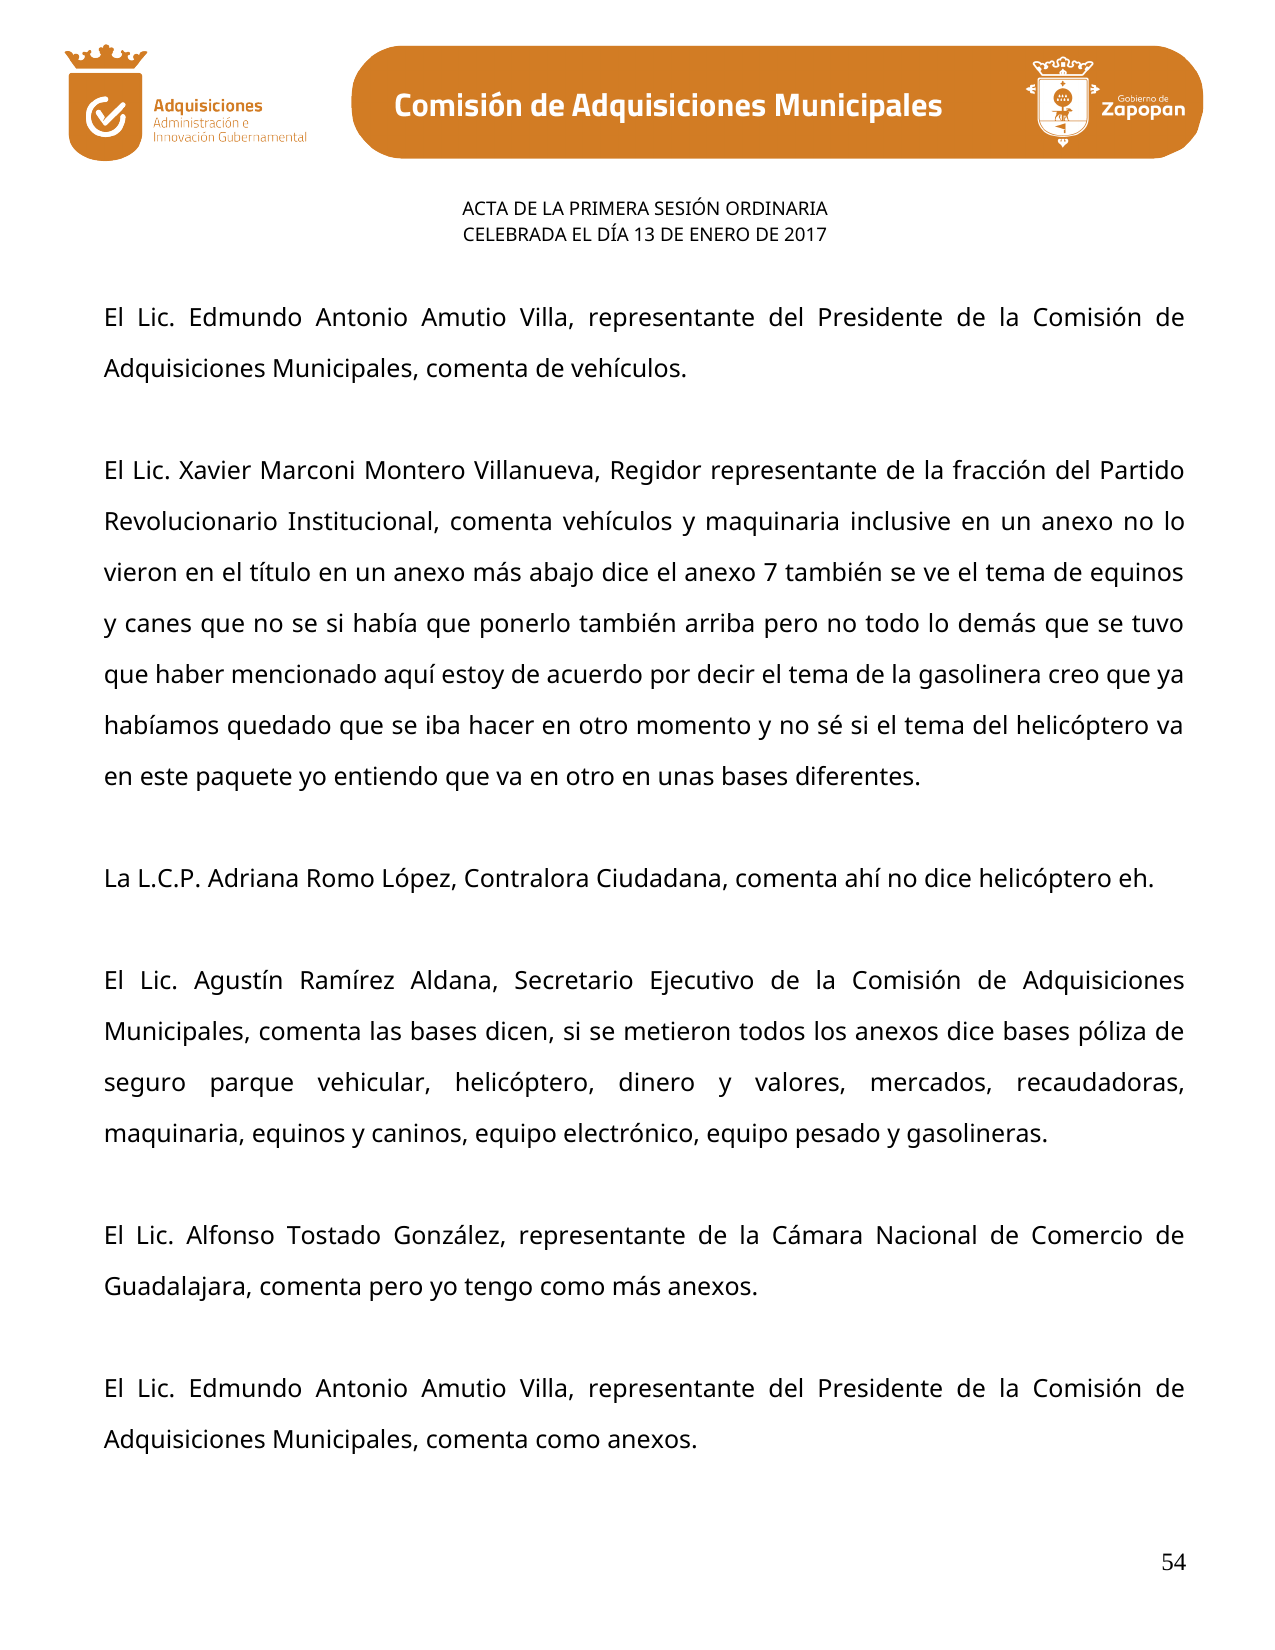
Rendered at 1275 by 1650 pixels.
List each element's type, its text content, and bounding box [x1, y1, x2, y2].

text El Lic. Agustín Ramírez Aldana, Secretario Ejecutivo de la Comisión de Adquisiciones Municipales, comenta las bases dicen, si se metieron todos los anexos dice bases póliza de seguro parque vehicular, helicóptero, dinero y valores, mercados, recaudadoras, maquinaria, equinos y caninos, equipo electrónico, equipo pesado y gasolineras. [103, 963, 1186, 1150]
text La L.C.P. Adriana Romo López, Contralora Ciudadana, comenta ahí no dice helicóptero eh. [103, 861, 1186, 895]
text El Lic. Edmundo Antonio Amutio Villa, representante del Presidente de la Comisión de Adquisiciones Municipales, comenta de vehículos. [103, 299, 1186, 384]
picture [54, 38, 1212, 164]
text El Lic. Edmundo Antonio Amutio Villa, representante del Presidente de la Comisión de Adquisiciones Municipales, comenta como anexos. [103, 1371, 1186, 1456]
text El Lic. Alfonso Tostado González, representante de la Cámara Nacional de Comercio de Guadalajara, comenta pero yo tengo como más anexos. [103, 1218, 1186, 1303]
text El Lic. Xavier Marconi Montero Villanueva, Regidor representante de la fracción del Partido Revolucionario Institucional, comenta vehículos y maquinaria inclusive en un anexo no lo vieron en el título en un anexo más abajo dice el anexo 7 también se ve el tema de equinos y canes que no se si había que ponerlo también arriba pero no todo lo demás que se tuvo que haber mencionado aquí estoy de acuerdo por decir el tema de la gasolinera creo que ya habíamos quedado que se iba hacer en otro momento y no sé si el tema del helicóptero va en este paquete yo entiendo que va en otro en unas bases diferentes. [103, 452, 1186, 793]
